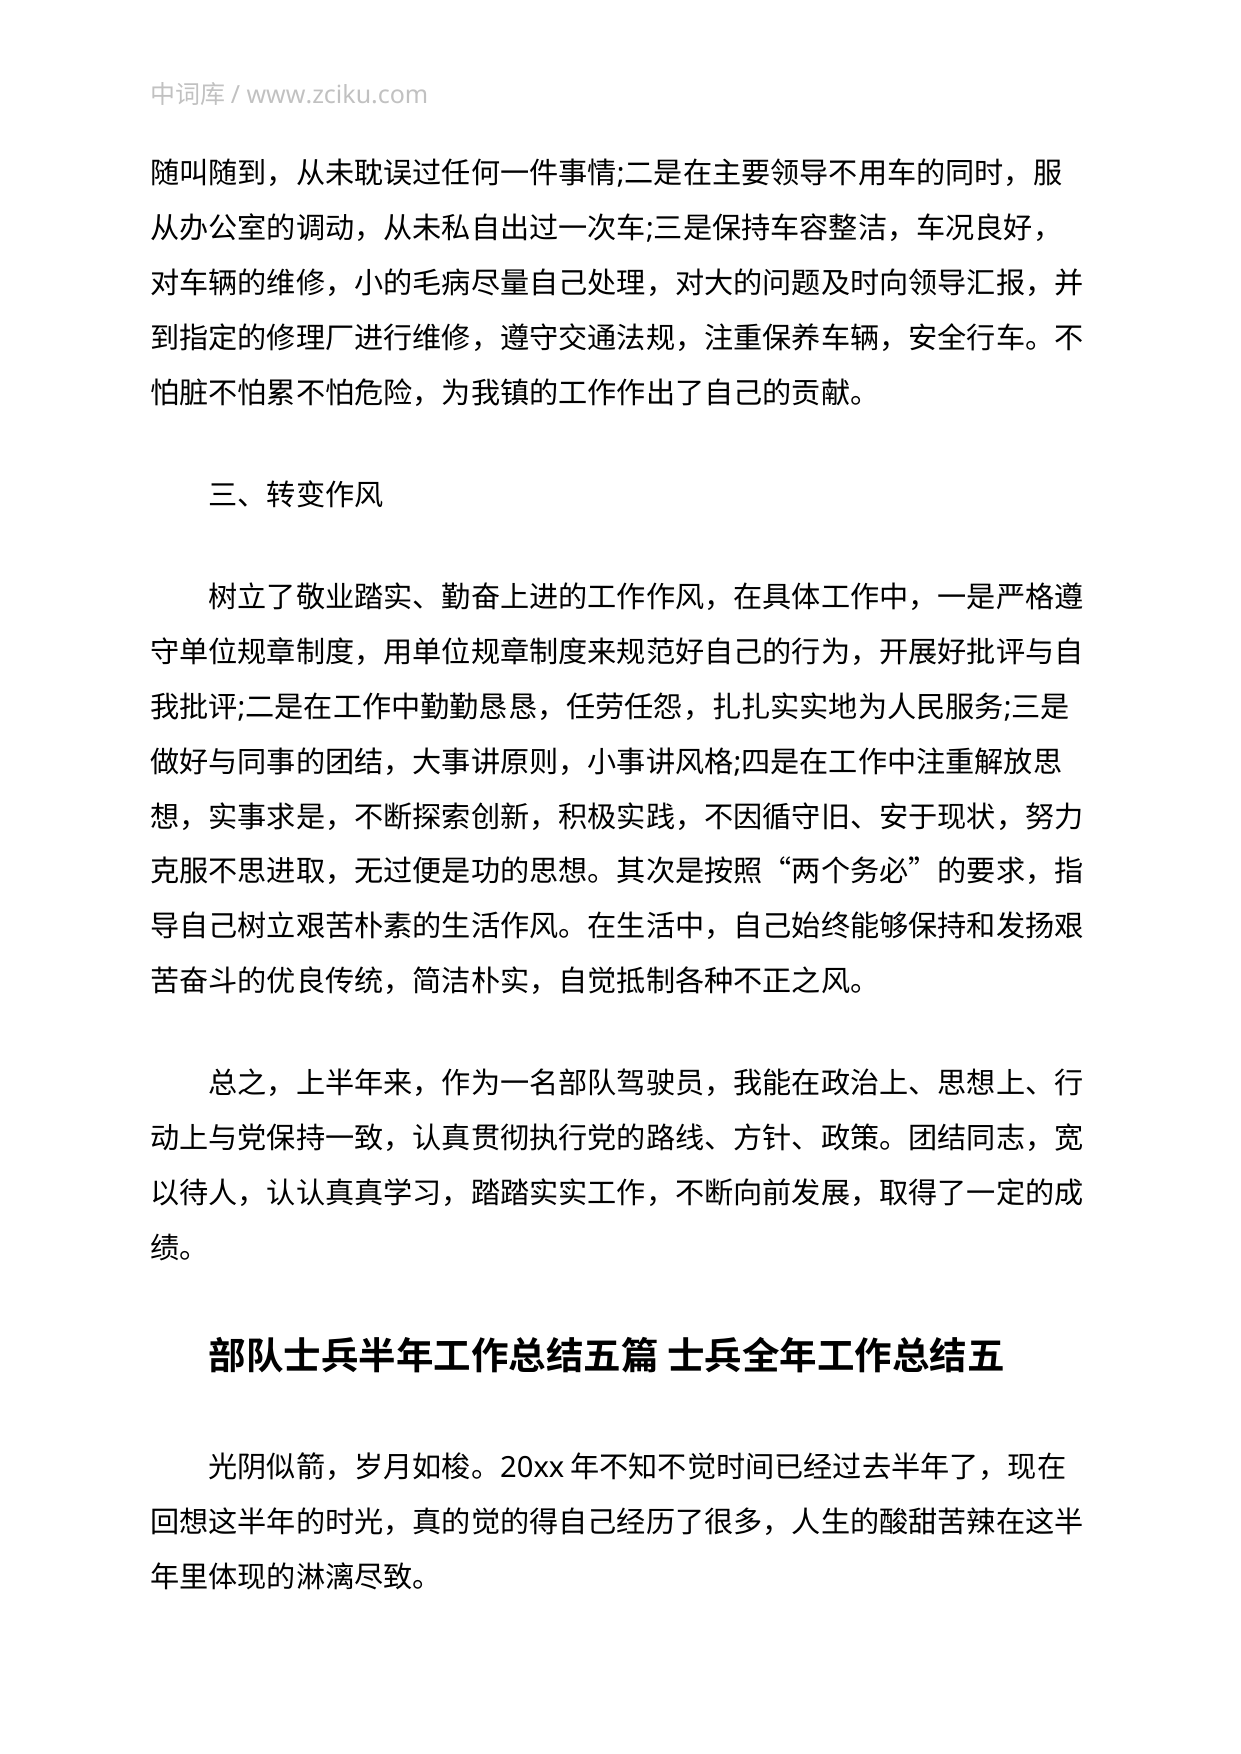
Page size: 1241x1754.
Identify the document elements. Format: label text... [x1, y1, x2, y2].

text 三、转变作风 [150, 472, 1090, 514]
text 总之，上半年来，作为一名部队驾驶员，我能在政治上、思想上、行动上与党保持一致，认真贯彻执行党的路线、方针、政策。团结同志，宽以待人，认认真真学习，踏踏实实工作，不断向前发展，取得了一定的成绩。 [150, 1059, 1090, 1267]
text 树立了敬业踏实、勤奋上进的工作作风，在具体工作中，一是严格遵守单位规章制度，用单位规章制度来规范好自己的行为，开展好批评与自我批评;二是在工作中勤勤恳恳，任劳任怨，扎扎实实地为人民服务;三是做好与同事的团结，大事讲原则，小事讲风格;四是在工作中注重解放思想，实事求是，不断探索创新，积极实践，不因循守旧、安于现状，努力克服不思进取，无过便是功的思想。其次是按照“两个务必”的要求，指导自己树立艰苦朴素的生活作风。在生活中，自己始终能够保持和发扬艰苦奋斗的优良传统，简洁朴实，自觉抵制各种不正之风。 [150, 573, 1090, 1000]
text 部队士兵半年工作总结五篇 士兵全年工作总结五 [150, 1326, 1090, 1380]
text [150, 150, 1090, 412]
text 光阴似箭，岁月如梭。20xx年不知不觉时间已经过去半年了，现在回想这半年的时光，真的觉的得自己经历了很多，人生的酸甜苦辣在这半年里体现的淋漓尽致。 [150, 1443, 1090, 1596]
